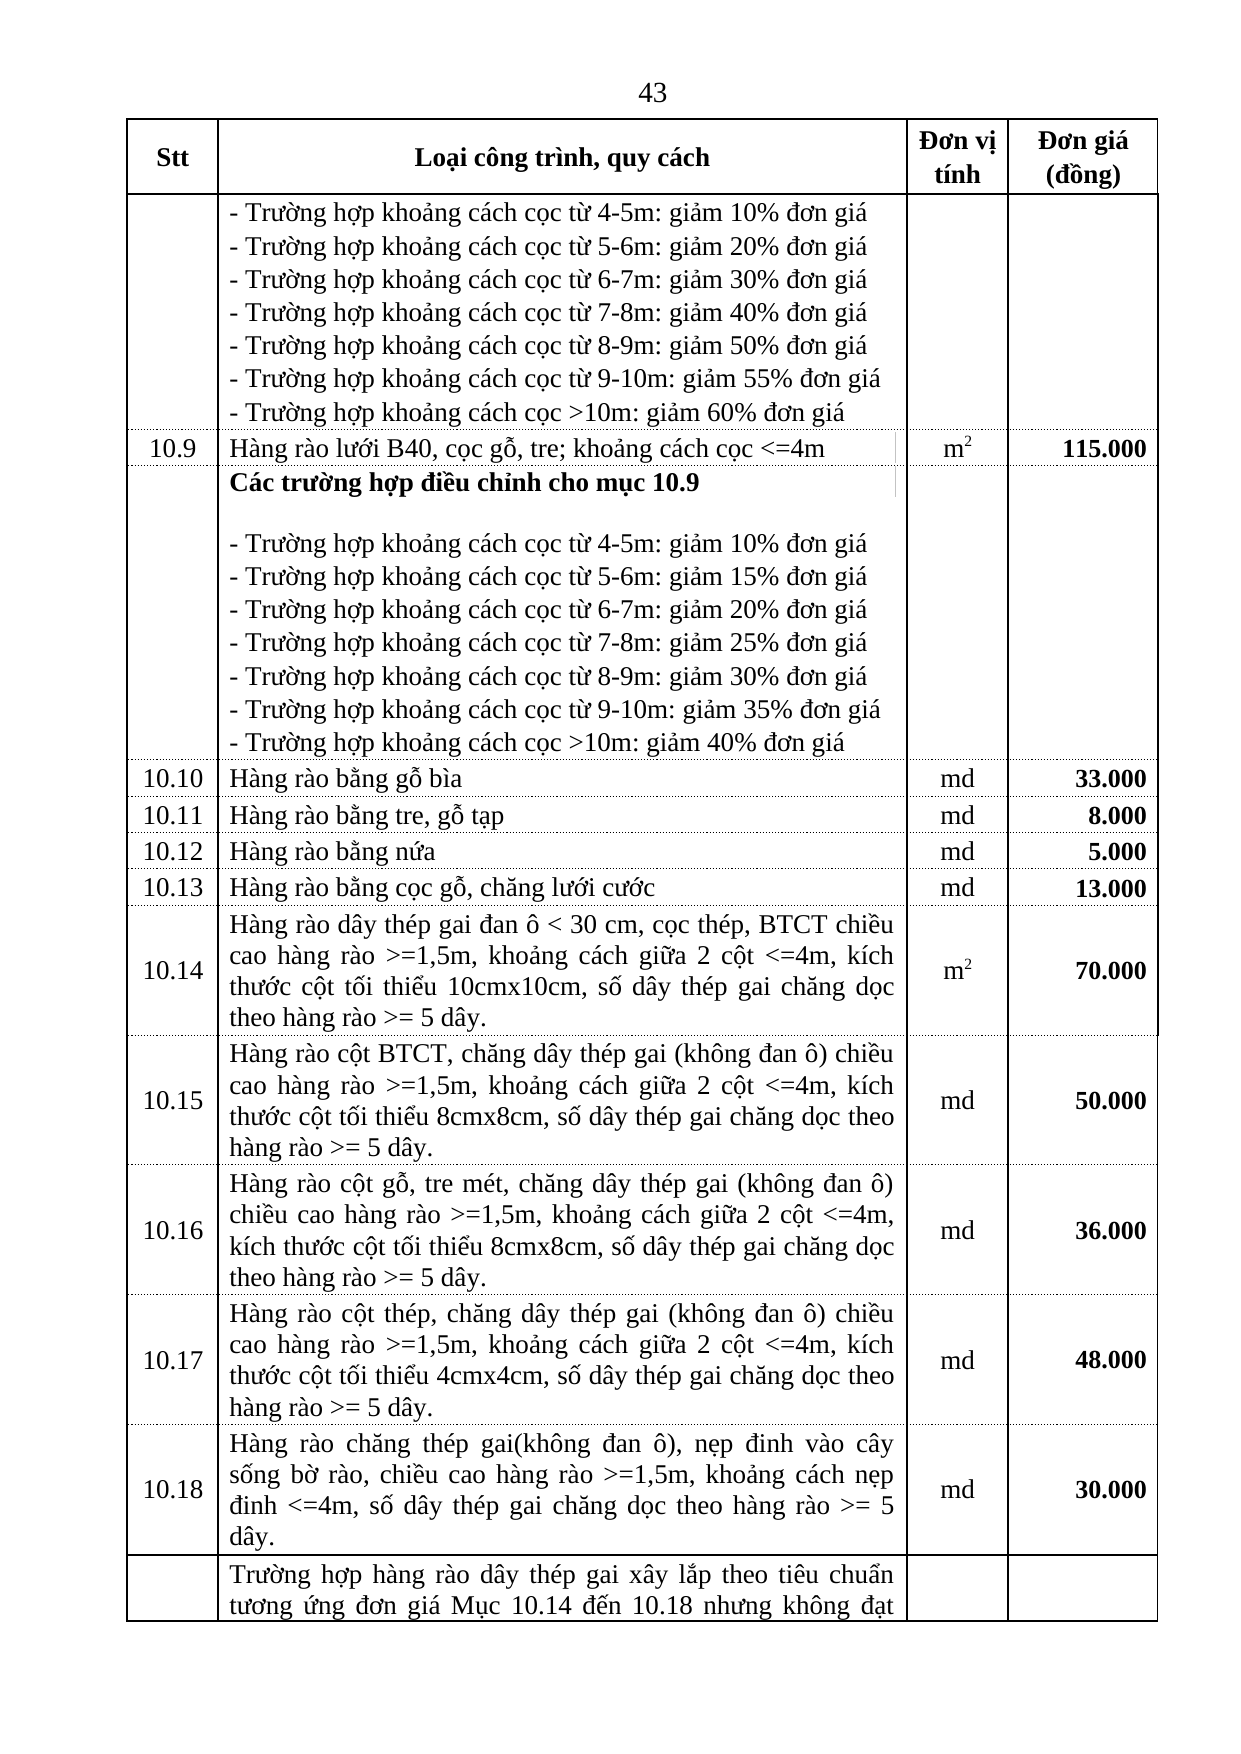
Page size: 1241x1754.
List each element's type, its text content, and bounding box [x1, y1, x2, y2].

table_header Đơn vị tính [908, 120, 1007, 193]
table_cell md [908, 1035, 1007, 1164]
table_cell Hàng rào bằng tre, gỗ tạp [219, 796, 906, 832]
table_cell 115.000 [1009, 429, 1157, 465]
table_cell md [908, 759, 1007, 796]
table_cell [128, 1556, 217, 1620]
table_cell Hàng rào bằng cọc gỗ, chăng lưới cước [219, 868, 906, 905]
table_cell Các trường hợp điều chỉnh cho mục 10.9 - Trường hợp khoảng cách cọc từ 4-5m: giảm 10% đơn giá - Trường hợp khoảng cách cọc từ 5-6m: giảm 15% đơn giá - Trường hợp khoảng cách cọc từ 6-7m: giảm 20% đơn giá - Trường hợp khoảng cách cọc từ 7-8m: giảm 25% đơn giá - Trường hợp khoảng cách cọc từ 8-9m: giảm 30% đơn giá - Trường hợp khoảng cách cọc từ 9-10m: giảm 35% đơn giá - Trường hợp khoảng cách cọc >10m: giảm 40% đơn giá [219, 465, 906, 759]
table_cell [908, 465, 1007, 759]
table_cell Hàng rào bằng nứa [219, 832, 906, 868]
table_cell 30.000 [1009, 1424, 1157, 1554]
table_cell 36.000 [1009, 1164, 1157, 1294]
table_cell 10.14 [128, 905, 217, 1034]
table_cell 10.9 [128, 429, 217, 465]
table_cell 8.000 [1009, 796, 1157, 832]
table_cell md [908, 1164, 1007, 1294]
table_cell 10.13 [128, 868, 217, 905]
table_cell 10.17 [128, 1294, 217, 1424]
table_cell 70.000 [1009, 905, 1157, 1034]
table_cell 10.15 [128, 1035, 217, 1164]
table_cell [1009, 465, 1157, 759]
table_cell Hàng rào cột gỗ, tre mét, chăng dây thép gai (không đan ô) chiều cao hàng rào >=1,5m, khoảng cách giữa 2 cột <=4m, kích thước cột tối thiểu 8cmx8cm, số dây thép gai chăng dọc theo hàng rào >= 5 dây. [219, 1164, 906, 1294]
table_cell 48.000 [1009, 1294, 1157, 1424]
table_cell 10.10 [128, 759, 217, 796]
table_header Loại công trình, quy cách [219, 120, 906, 193]
table_cell Hàng rào chăng thép gai(không đan ô), nẹp đinh vào cây sống bờ rào, chiều cao hàng rào >=1,5m, khoảng cách nẹp đinh <=4m, số dây thép gai chăng dọc theo hàng rào >= 5 dây. [219, 1424, 906, 1554]
table_cell md [908, 1424, 1007, 1554]
table_cell [128, 465, 217, 759]
table_cell 5.000 [1009, 832, 1157, 868]
table_cell 50.000 [1009, 1035, 1157, 1164]
table_cell Hàng rào bằng gỗ bìa [219, 759, 906, 796]
table_cell m2 [908, 429, 1007, 465]
table_cell md [908, 832, 1007, 868]
table_cell Hàng rào dây thép gai đan ô < 30 cm, cọc thép, BTCT chiều cao hàng rào >=1,5m, khoảng cách giữa 2 cột <=4m, kích thước cột tối thiểu 10cmx10cm, số dây thép gai chăng dọc theo hàng rào >= 5 dây. [219, 905, 906, 1034]
table_cell 10.18 [128, 1424, 217, 1554]
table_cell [219, 1556, 906, 1620]
table_cell Hàng rào lưới B40, cọc gỗ, tre; khoảng cách cọc <=4m [219, 429, 906, 465]
table_cell 10.16 [128, 1164, 217, 1294]
table_cell md [908, 1294, 1007, 1424]
table_cell [128, 195, 217, 429]
table_cell 13.000 [1009, 868, 1157, 905]
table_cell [219, 195, 906, 429]
table_cell 33.000 [1009, 759, 1157, 796]
table_cell 10.11 [128, 796, 217, 832]
table_cell Hàng rào cột BTCT, chăng dây thép gai (không đan ô) chiều cao hàng rào >=1,5m, khoảng cách giữa 2 cột <=4m, kích thước cột tối thiểu 8cmx8cm, số dây thép gai chăng dọc theo hàng rào >= 5 dây. [219, 1035, 906, 1164]
table_cell [908, 1556, 1007, 1620]
table_cell Hàng rào cột thép, chăng dây thép gai (không đan ô) chiều cao hàng rào >=1,5m, khoảng cách giữa 2 cột <=4m, kích thước cột tối thiểu 4cmx4cm, số dây thép gai chăng dọc theo hàng rào >= 5 dây. [219, 1294, 906, 1424]
table_cell m2 [908, 905, 1007, 1034]
table_cell [1009, 1556, 1157, 1620]
table_cell md [908, 868, 1007, 905]
table_cell 10.12 [128, 832, 217, 868]
table_cell [1009, 195, 1157, 429]
table_cell [908, 195, 1007, 429]
table_cell md [908, 796, 1007, 832]
table_header Đơn giá (đồng) [1009, 120, 1157, 193]
table_header Stt [128, 120, 217, 193]
